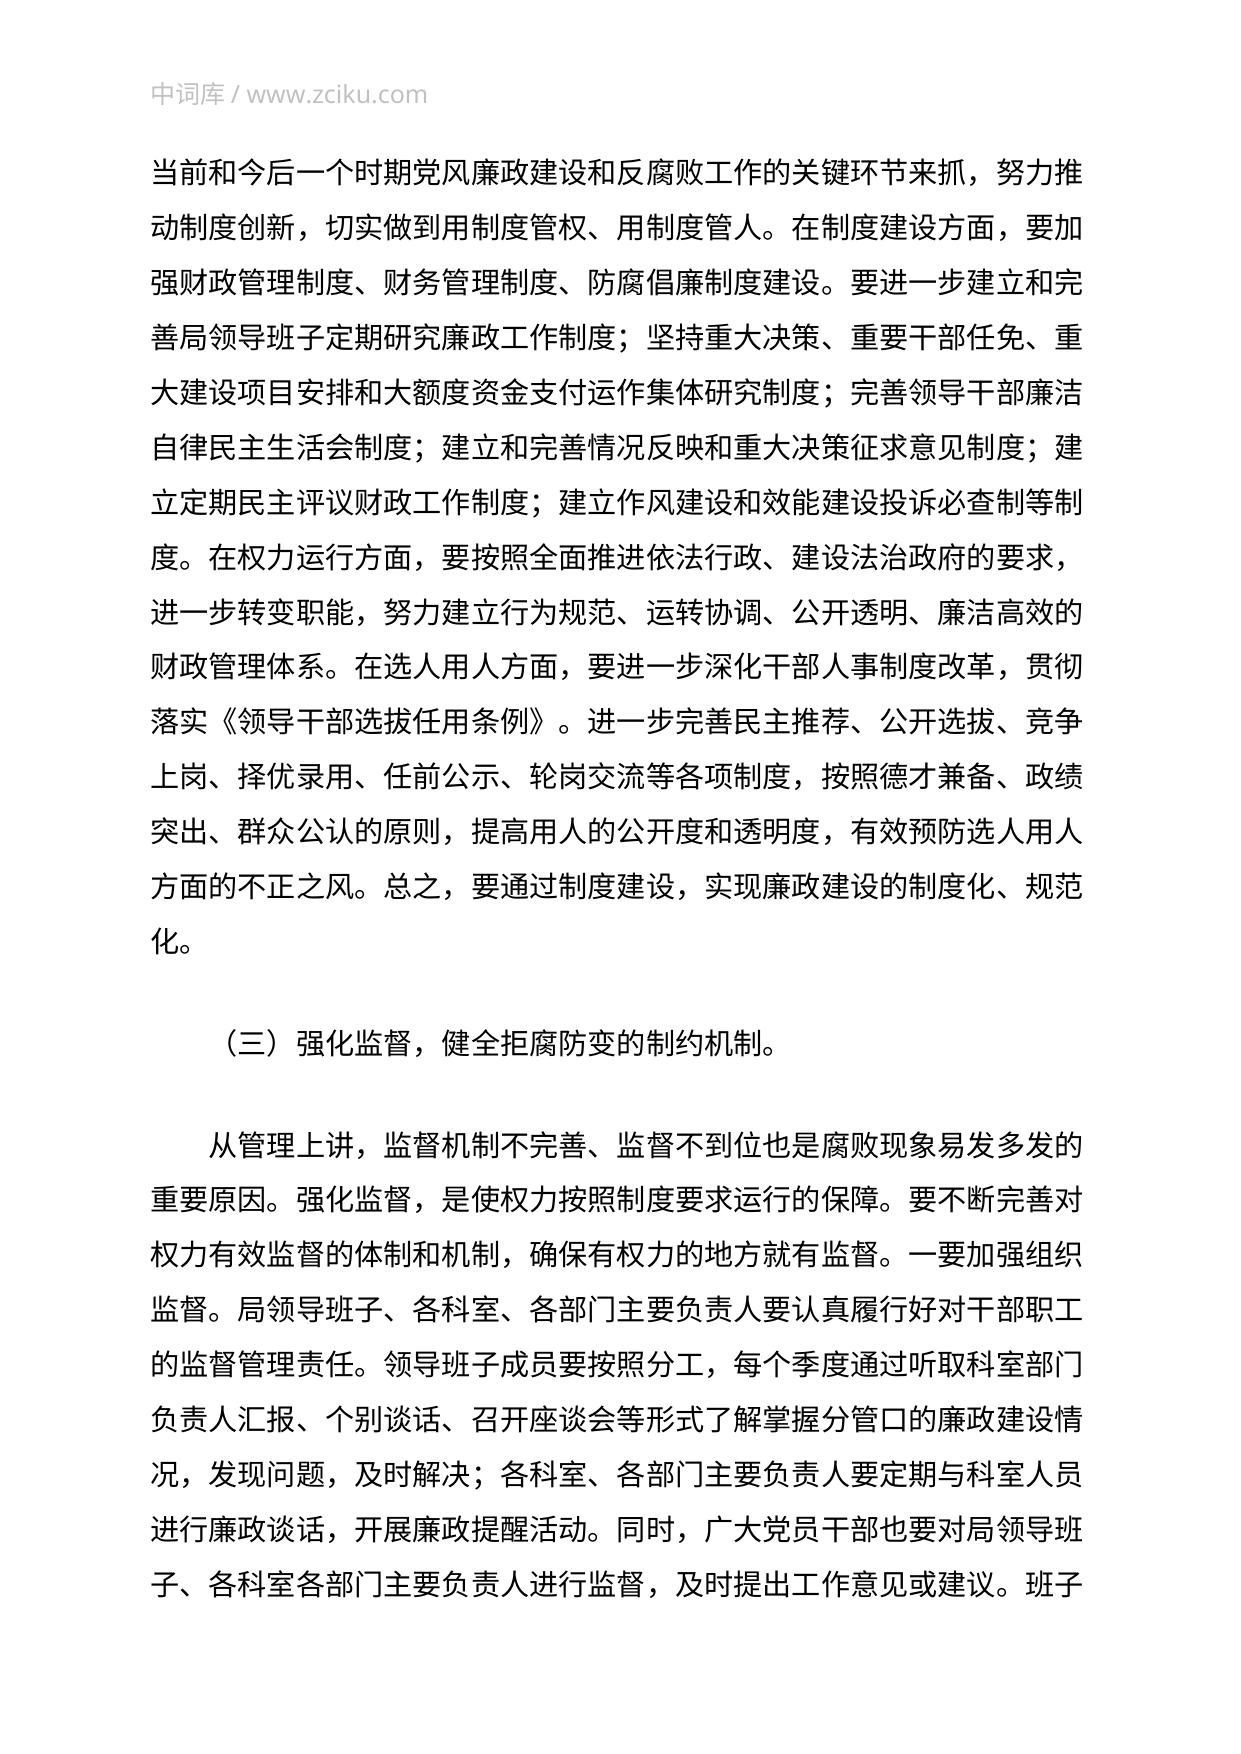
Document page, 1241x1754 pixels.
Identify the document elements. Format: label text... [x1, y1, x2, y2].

text （三）强化监督，健全拒腐防变的制约机制。 [150, 1020, 1090, 1063]
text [150, 1122, 1090, 1603]
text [150, 150, 1090, 961]
